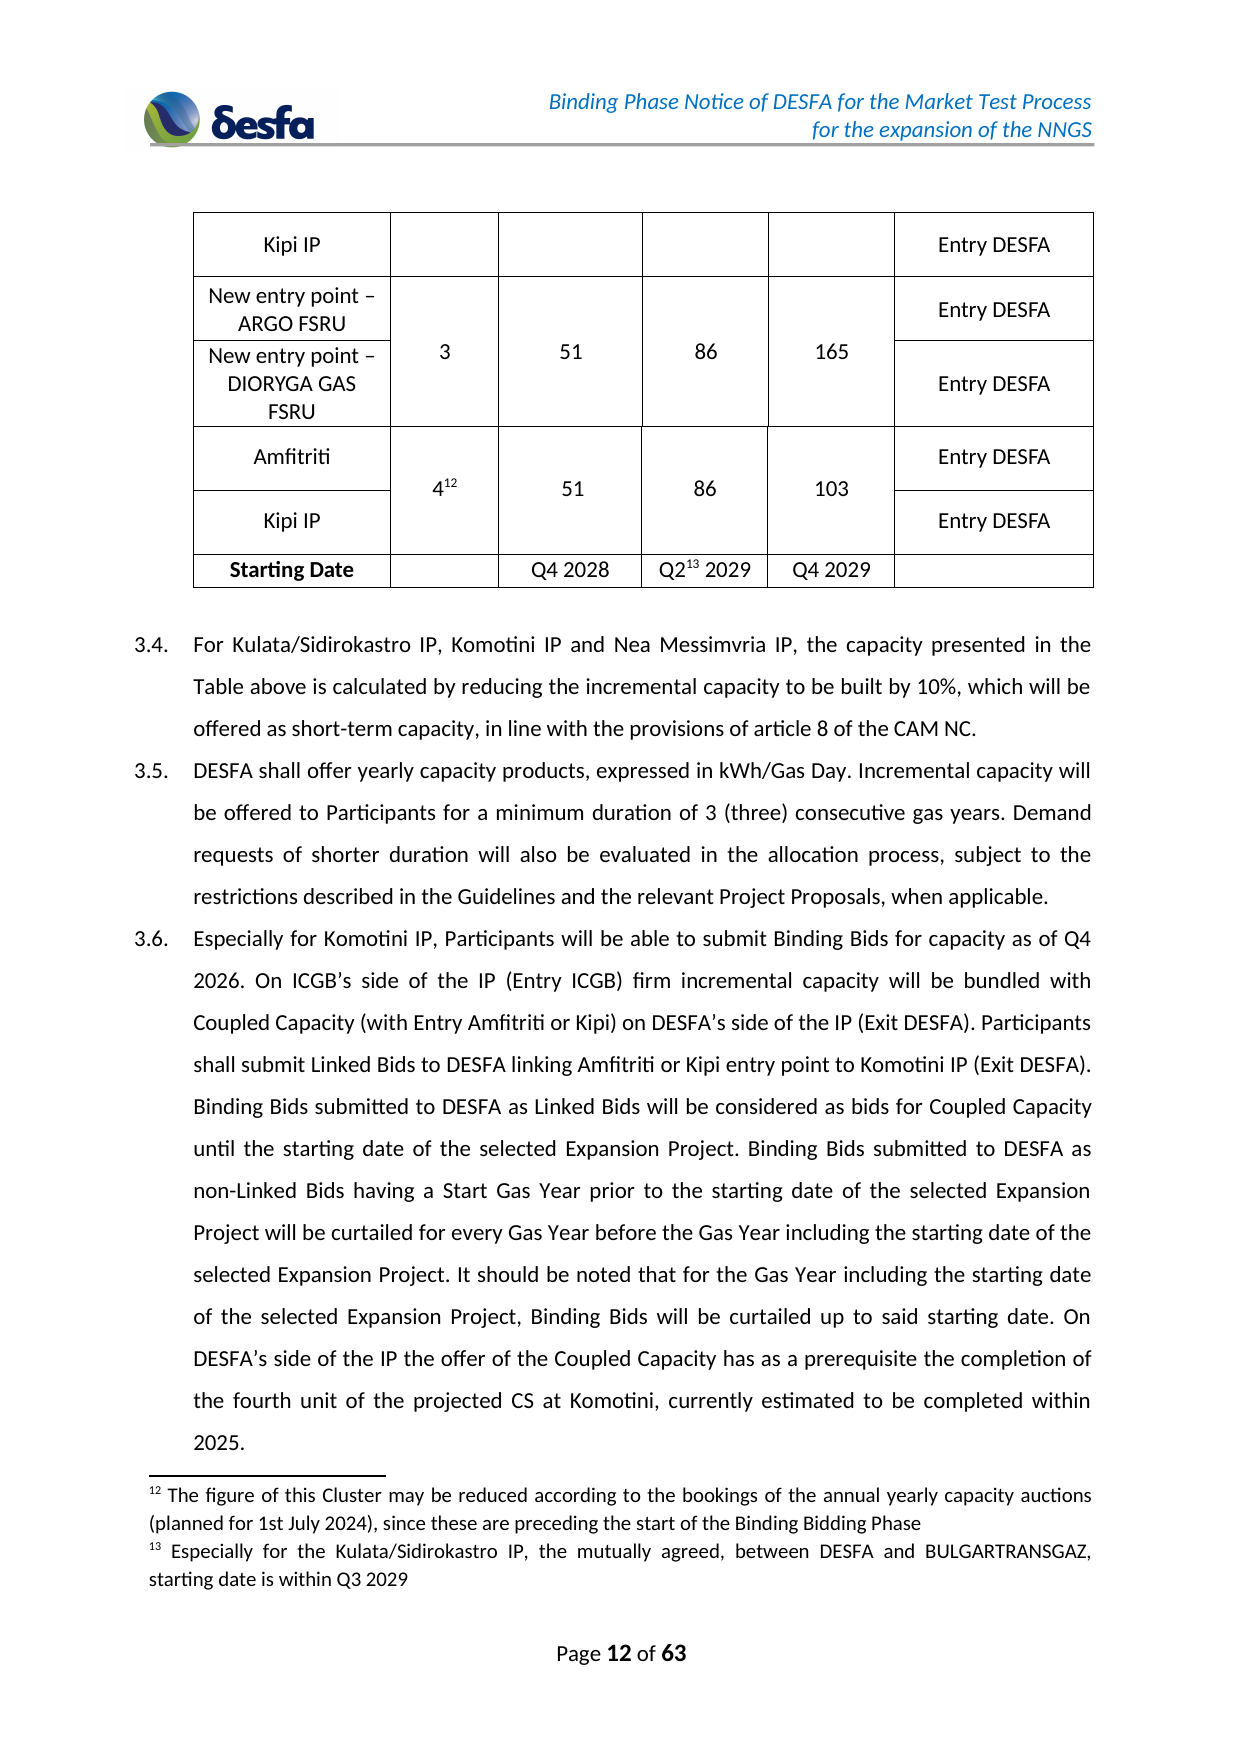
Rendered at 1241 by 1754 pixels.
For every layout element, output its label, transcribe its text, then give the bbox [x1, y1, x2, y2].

table_cell Amfitriti [194, 427, 390, 490]
list Especially for Komotini IP, Participants will be able to submit Binding Bids for capacity as of Q4 2026. On ICGB’s side of the IP (Entry ICGB) firm incremental capacity will be bundled with Coupled Capacity (with Entry Amfitriti or Kipi) on DESFA’s side of the IP (Exit DESFA). Participants shall submit Linked Bids to DESFA linking Amfitriti or Kipi entry point to Komotini IP (Exit DESFA). Binding Bids submitted to DESFA as Linked Bids will be considered as bids for Coupled Capacity until the starting date of the selected Expansion Project. Binding Bids submitted to DESFA as non-Linked Bids having a Start Gas Year prior to the starting date of the selected Expansion Project will be curtailed for every Gas Year before the Gas Year including the starting date of the selected Expansion Project. It should be noted that for the Gas Year including the starting date of the selected Expansion Project, Binding Bids will be curtailed up to said starting date. On DESFA’s side of the IP the offer of the Coupled Capacity has as a prerequisite the completion of the fourth unit of the projected CS at Komotini, currently estimated to be completed within 2025. [134, 924, 1093, 1456]
table_cell Entry DESFA [895, 491, 1093, 554]
table_cell [895, 555, 1093, 587]
list For Kulata/Sidirokastro IP, Komotini IP and Nea Messimvria IP, the capacity presented in the Table above is calculated by reducing the incremental capacity to be built by 10%, which will be offered as short-term capacity, in line with the provisions of article 8 of the CAM NC. [134, 630, 1093, 742]
table_cell 103 [768, 427, 894, 554]
table_cell Q4 2029 [768, 555, 894, 587]
table_cell New entry point – ARGO FSRU [194, 277, 390, 340]
table_cell Q2 2029 [642, 555, 767, 587]
table_cell Entry DESFA [895, 341, 1093, 426]
table_cell 86 [642, 427, 767, 554]
table_cell 165 [769, 277, 894, 426]
table_cell 51 [499, 277, 642, 426]
table_cell 51 [499, 427, 641, 554]
table_cell Entry DESFA [895, 213, 1093, 276]
table_cell Entry DESFA [895, 427, 1093, 490]
table_cell 86 [643, 277, 768, 426]
table_cell Entry DESFA [895, 277, 1093, 340]
table_cell New entry point – DIORYGA GAS FSRU [194, 341, 390, 426]
table_cell 3 [391, 277, 498, 426]
table_cell 4 [391, 427, 498, 554]
table_cell Kipi IP [194, 491, 390, 554]
table_cell [391, 555, 498, 587]
table_cell Q4 2028 [499, 555, 641, 587]
table_cell Kipi IP [194, 213, 390, 276]
list DESFA shall offer yearly capacity products, expressed in kWh/Gas Day. Incremental capacity will be offered to Participants for a minimum duration of 3 (three) consecutive gas years. Demand requests of shorter duration will also be evaluated in the allocation process, subject to the restrictions described in the Guidelines and the relevant Project Proposals, when applicable. [134, 756, 1093, 910]
picture [123, 87, 339, 152]
table_cell Starting Date [194, 555, 390, 587]
